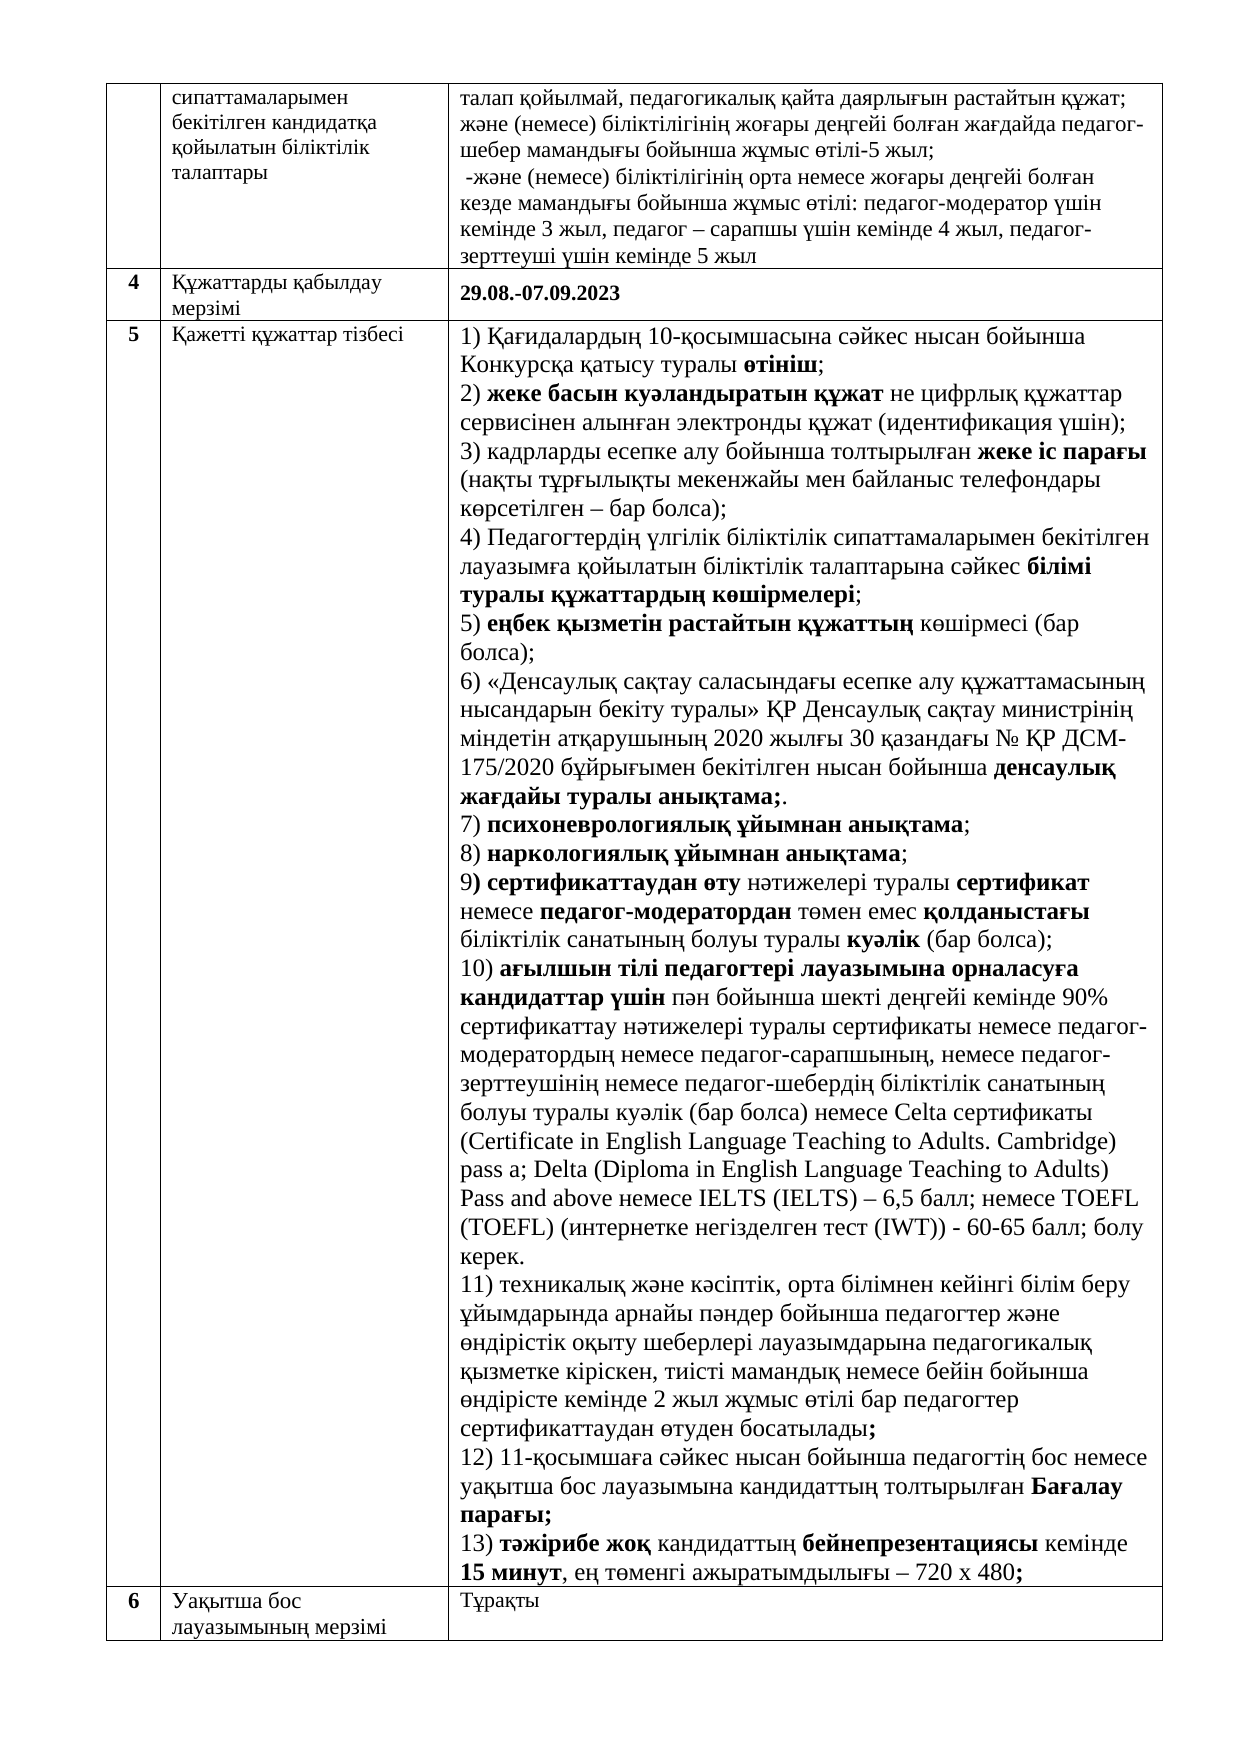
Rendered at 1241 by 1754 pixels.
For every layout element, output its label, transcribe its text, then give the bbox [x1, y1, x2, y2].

table_cell 6 [107, 1587, 160, 1639]
table_cell 4 [107, 269, 160, 320]
table_cell Құжаттарды қабылдау мерзімі [161, 269, 448, 320]
table_cell Қажетті құжаттар тізбесі [161, 321, 448, 1586]
table_cell 3 [107, 84, 160, 268]
table_cell 5 [107, 321, 160, 1586]
table_cell 29.08.-07.09.2023 [449, 269, 1162, 320]
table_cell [161, 84, 448, 268]
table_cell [449, 84, 1162, 268]
table_cell 1) Қағидалардың 10-қосымшасына сәйкес нысан бойынша Конкурсқа қатысу туралы өтініш; 2) жеке басын куәландыратын құжат не цифрлық құжаттар сервисінен алынған электронды құжат (идентификация үшін); 3) кадрларды есепке алу бойынша толтырылған жеке іс парағы (нақты тұрғылықты мекенжайы мен байланыс телефондары көрсетілген – бар болса); 4) Педагогтердің үлгілік біліктілік сипаттамаларымен бекітілген лауазымға қойылатын біліктілік талаптарына сәйкес білімі туралы құжаттардың көшірмелері; 5) еңбек қызметін растайтын құжаттың көшірмесі (бар болса); 6) «Денсаулық сақтау саласындағы есепке алу құжаттамасының нысандарын бекіту туралы» ҚР Денсаулық сақтау министрінің міндетін атқарушының 2020 жылғы 30 қазандағы № ҚР ДСМ-175/2020 бұйрығымен бекітілген нысан бойынша денсаулық жағдайы туралы анықтама;. 7) психоневрологиялық ұйымнан анықтама; 8) наркологиялық ұйымнан анықтама; 9) сертификаттаудан өту нәтижелері туралы сертификат немесе педагог-модератордан төмен емес қолданыстағы біліктілік санатының болуы туралы куәлік (бар болса); 10) ағылшын тілі педагогтері лауазымына орналасуға кандидаттар үшін пән бойынша шекті деңгейі кемінде 90% сертификаттау нәтижелері туралы сертификаты немесе педагог-модератордың немесе педагог-сарапшының, немесе педагог-зерттеушінің немесе педагог-шебердің біліктілік санатының болуы туралы куәлік (бар болса) немесе Celta сертификаты (Certificate in English Language Teaching to Adults. Cambridge) pass a; Delta (Diploma in English Language Teaching to Adults) Pass and above немесе IELTS (IELTS) – 6,5 балл; немесе TOEFL (TOEFL) (интернетке негізделген тест (IWT)) - 60-65 балл; болу керек. 11) техникалық және кәсіптік, орта білімнен кейінгі білім беру ұйымдарында арнайы пәндер бойынша педагогтер және өндірістік оқыту шеберлері лауазымдарына педагогикалық қызметке кіріскен, тиісті мамандық немесе бейін бойынша өндірісте кемінде 2 жыл жұмыс өтілі бар педагогтер сертификаттаудан өтуден босатылады; 12) 11-қосымшаға сәйкес нысан бойынша педагогтің бос немесе уақытша бос лауазымына кандидаттың толтырылған Бағалау парағы; 13) тәжірибе жоқ кандидаттың бейнепрезентациясы кемінде 15 минут, ең төменгі ажыратымдылығы – 720 x 480; [449, 321, 1162, 1586]
table_cell Тұрақты [449, 1587, 1162, 1639]
table_cell Уақытша бос лауазымының мерзімі [161, 1587, 448, 1639]
